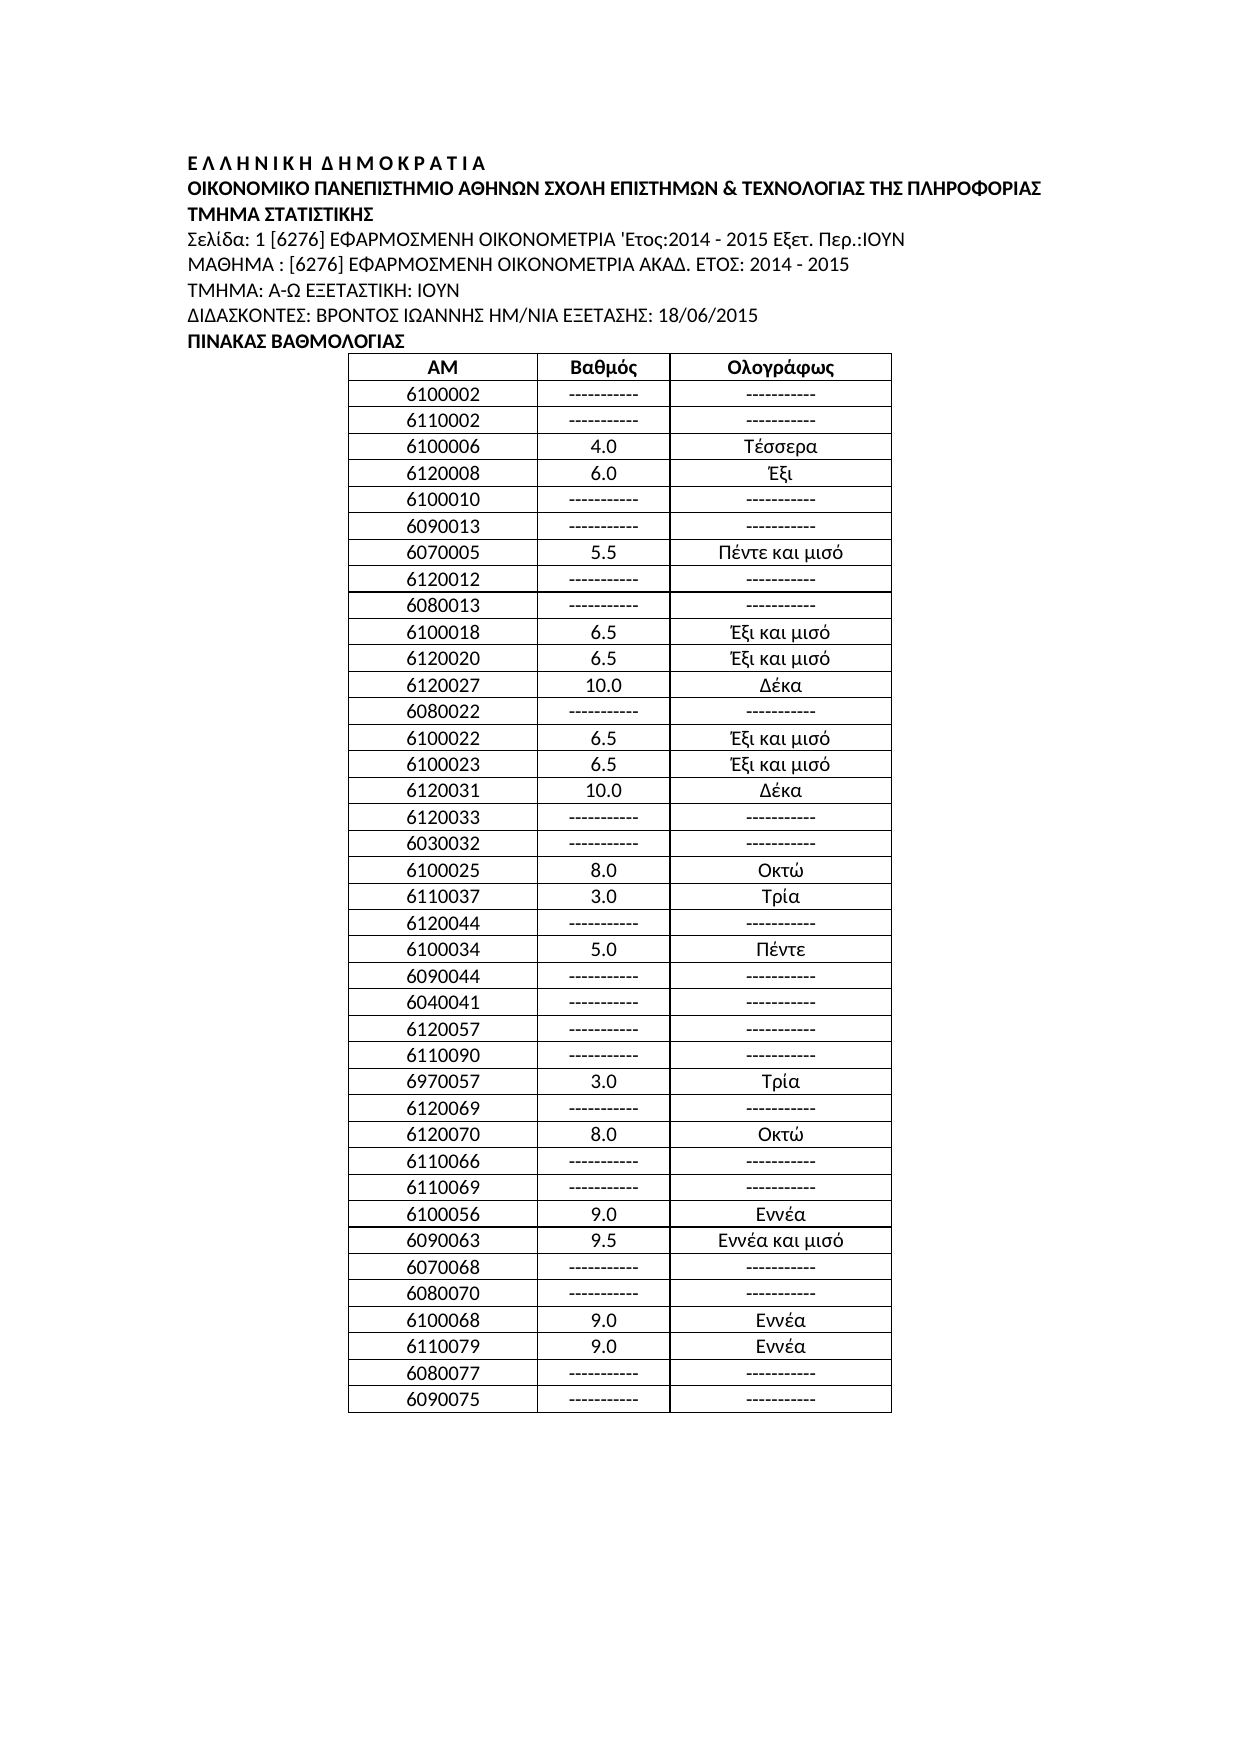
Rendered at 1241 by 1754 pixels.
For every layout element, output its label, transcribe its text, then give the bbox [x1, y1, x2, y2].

table_cell ----------- [538, 513, 669, 538]
table_cell Τρία [671, 884, 891, 909]
table_cell 6.5 [538, 645, 669, 671]
table_cell 6100034 [349, 936, 537, 962]
table_cell Τέσσερα [671, 434, 891, 459]
table_cell Δέκα [671, 672, 891, 697]
table_cell ----------- [671, 1175, 891, 1200]
table_cell ----------- [538, 1016, 669, 1041]
table_cell 3.0 [538, 884, 669, 909]
table_cell ----------- [538, 381, 669, 406]
table_cell Δέκα [671, 778, 891, 803]
table_cell ----------- [538, 804, 669, 829]
table_cell 6100023 [349, 751, 537, 777]
table_cell ----------- [671, 989, 891, 1015]
table_cell Εννέα [671, 1333, 891, 1359]
table_cell ----------- [538, 1042, 669, 1068]
table_cell ----------- [671, 1280, 891, 1306]
table_header Ολογράφως [671, 354, 891, 380]
table_cell Οκτώ [671, 857, 891, 882]
table_cell ----------- [671, 1254, 891, 1279]
table_cell ----------- [671, 910, 891, 935]
table_cell 6120057 [349, 1016, 537, 1041]
table_cell 10.0 [538, 672, 669, 697]
table_cell 6070005 [349, 540, 537, 565]
table_cell ----------- [671, 381, 891, 406]
text Σελίδα: 1 [6276] ΕΦΑΡΜΟΣΜΕΝΗ ΟΙΚΟΝΟΜΕΤΡΙΑ 'Ετος:2014 - 2015 Εξετ. Περ.:ΙΟΥΝ [187, 226, 1053, 252]
table_cell 6080022 [349, 698, 537, 724]
table_cell 9.0 [538, 1333, 669, 1359]
table_cell 6120027 [349, 672, 537, 697]
table_cell ----------- [671, 804, 891, 829]
table_cell 6100022 [349, 725, 537, 750]
table_cell 6090044 [349, 963, 537, 988]
table_cell 6030032 [349, 831, 537, 856]
table_cell ----------- [538, 831, 669, 856]
table_cell 6100068 [349, 1307, 537, 1332]
text Ε Λ Λ Η Ν Ι Κ Η Δ Η Μ Ο Κ Ρ Α Τ Ι Α [187, 150, 1053, 175]
table_cell 10.0 [538, 778, 669, 803]
table_cell 6.5 [538, 725, 669, 750]
table_cell 6110002 [349, 407, 537, 433]
table_cell 9.0 [538, 1201, 669, 1226]
table_cell Πέντε και μισό [671, 540, 891, 565]
text ΔΙΔΑΣΚΟΝΤΕΣ: ΒΡΟΝΤΟΣ ΙΩΑΝΝΗΣ ΗΜ/ΝΙΑ ΕΞΕΤΑΣΗΣ: 18/06/2015 [187, 302, 1053, 328]
table_cell ----------- [671, 513, 891, 538]
table_cell 9.5 [538, 1228, 669, 1253]
table_cell 8.0 [538, 1122, 669, 1147]
table_cell 6120044 [349, 910, 537, 935]
table_cell 9.0 [538, 1307, 669, 1332]
table_cell 6120020 [349, 645, 537, 671]
table_cell 4.0 [538, 434, 669, 459]
table_cell 6110069 [349, 1175, 537, 1200]
table_cell Έξι και μισό [671, 751, 891, 777]
table_cell 6110079 [349, 1333, 537, 1359]
table_cell 6100018 [349, 619, 537, 644]
table_cell ----------- [671, 1386, 891, 1412]
table_cell 6080077 [349, 1360, 537, 1385]
table_cell 6110090 [349, 1042, 537, 1068]
table_cell 6110037 [349, 884, 537, 909]
table_cell 6120069 [349, 1095, 537, 1121]
table_cell Εννέα [671, 1307, 891, 1332]
table_cell Εννέα και μισό [671, 1228, 891, 1253]
table_cell ----------- [671, 593, 891, 618]
table_cell ----------- [538, 1254, 669, 1279]
table_cell 6120070 [349, 1122, 537, 1147]
table_cell 6080070 [349, 1280, 537, 1306]
table_cell 6100025 [349, 857, 537, 882]
text ΟΙΚΟΝΟΜΙΚΟ ΠΑΝΕΠΙΣΤΗΜΙΟ ΑΘΗΝΩΝ ΣΧΟΛΗ ΕΠΙΣΤΗΜΩΝ & ΤΕΧΝΟΛΟΓΙΑΣ ΤΗΣ ΠΛΗΡΟΦΟΡΙΑΣ [187, 175, 1053, 201]
table_cell ----------- [538, 910, 669, 935]
table_cell 3.0 [538, 1069, 669, 1094]
table_cell 6970057 [349, 1069, 537, 1094]
table_cell 6120012 [349, 566, 537, 591]
table_header ΑΜ [349, 354, 537, 380]
table_cell 6120031 [349, 778, 537, 803]
table_cell 6100002 [349, 381, 537, 406]
table_cell ----------- [538, 407, 669, 433]
table_cell ----------- [538, 593, 669, 618]
table_cell ----------- [538, 1280, 669, 1306]
table_cell Εννέα [671, 1201, 891, 1226]
table_cell 6.0 [538, 460, 669, 486]
table_cell 6110066 [349, 1148, 537, 1173]
table_cell Έξι και μισό [671, 619, 891, 644]
table_cell ----------- [538, 963, 669, 988]
table_cell 5.5 [538, 540, 669, 565]
table_cell ----------- [671, 407, 891, 433]
table_cell 5.0 [538, 936, 669, 962]
table_cell ----------- [671, 698, 891, 724]
table_cell ----------- [538, 1095, 669, 1121]
table_cell ----------- [538, 566, 669, 591]
table_cell 6100010 [349, 487, 537, 512]
table_cell ----------- [671, 831, 891, 856]
table_cell ----------- [671, 1095, 891, 1121]
text ΠΙΝΑΚΑΣ ΒΑΘΜΟΛΟΓΙΑΣ [187, 328, 1053, 353]
text ΜΑΘΗΜΑ : [6276] ΕΦΑΡΜΟΣΜΕΝΗ ΟΙΚΟΝΟΜΕΤΡΙΑ ΑΚΑΔ. ΕΤΟΣ: 2014 - 2015 [187, 252, 1053, 277]
table_cell ----------- [671, 963, 891, 988]
table_cell ----------- [671, 1016, 891, 1041]
table_cell 6090013 [349, 513, 537, 538]
table_cell 8.0 [538, 857, 669, 882]
table_cell ----------- [671, 487, 891, 512]
table_cell Έξι και μισό [671, 725, 891, 750]
table_cell 6.5 [538, 619, 669, 644]
table_cell ----------- [671, 566, 891, 591]
table_cell 6100056 [349, 1201, 537, 1226]
table_cell ----------- [538, 1386, 669, 1412]
table_cell ----------- [538, 487, 669, 512]
table_cell ----------- [538, 1360, 669, 1385]
text ΤΜΗΜΑ: A-Ω ΕΞΕΤΑΣΤΙΚΗ: ΙΟΥΝ [187, 277, 1053, 302]
table_cell ----------- [671, 1042, 891, 1068]
table_cell 6100006 [349, 434, 537, 459]
table_cell 6120008 [349, 460, 537, 486]
table_header Βαθμός [538, 354, 669, 380]
table_cell ----------- [538, 989, 669, 1015]
table_cell 6040041 [349, 989, 537, 1015]
table_cell ----------- [538, 698, 669, 724]
table_cell Έξι [671, 460, 891, 486]
table_cell Οκτώ [671, 1122, 891, 1147]
table_cell 6070068 [349, 1254, 537, 1279]
table_cell 6080013 [349, 593, 537, 618]
table_cell Πέντε [671, 936, 891, 962]
table_cell 6090063 [349, 1228, 537, 1253]
table_cell ----------- [538, 1148, 669, 1173]
table_cell 6.5 [538, 751, 669, 777]
table_cell Έξι και μισό [671, 645, 891, 671]
table_cell ----------- [671, 1360, 891, 1385]
table_cell ----------- [671, 1148, 891, 1173]
table_cell 6090075 [349, 1386, 537, 1412]
table_cell Τρία [671, 1069, 891, 1094]
text ΤΜΗΜΑ ΣΤΑΤΙΣΤΙΚΗΣ [187, 201, 1053, 226]
table_cell ----------- [538, 1175, 669, 1200]
table_cell 6120033 [349, 804, 537, 829]
